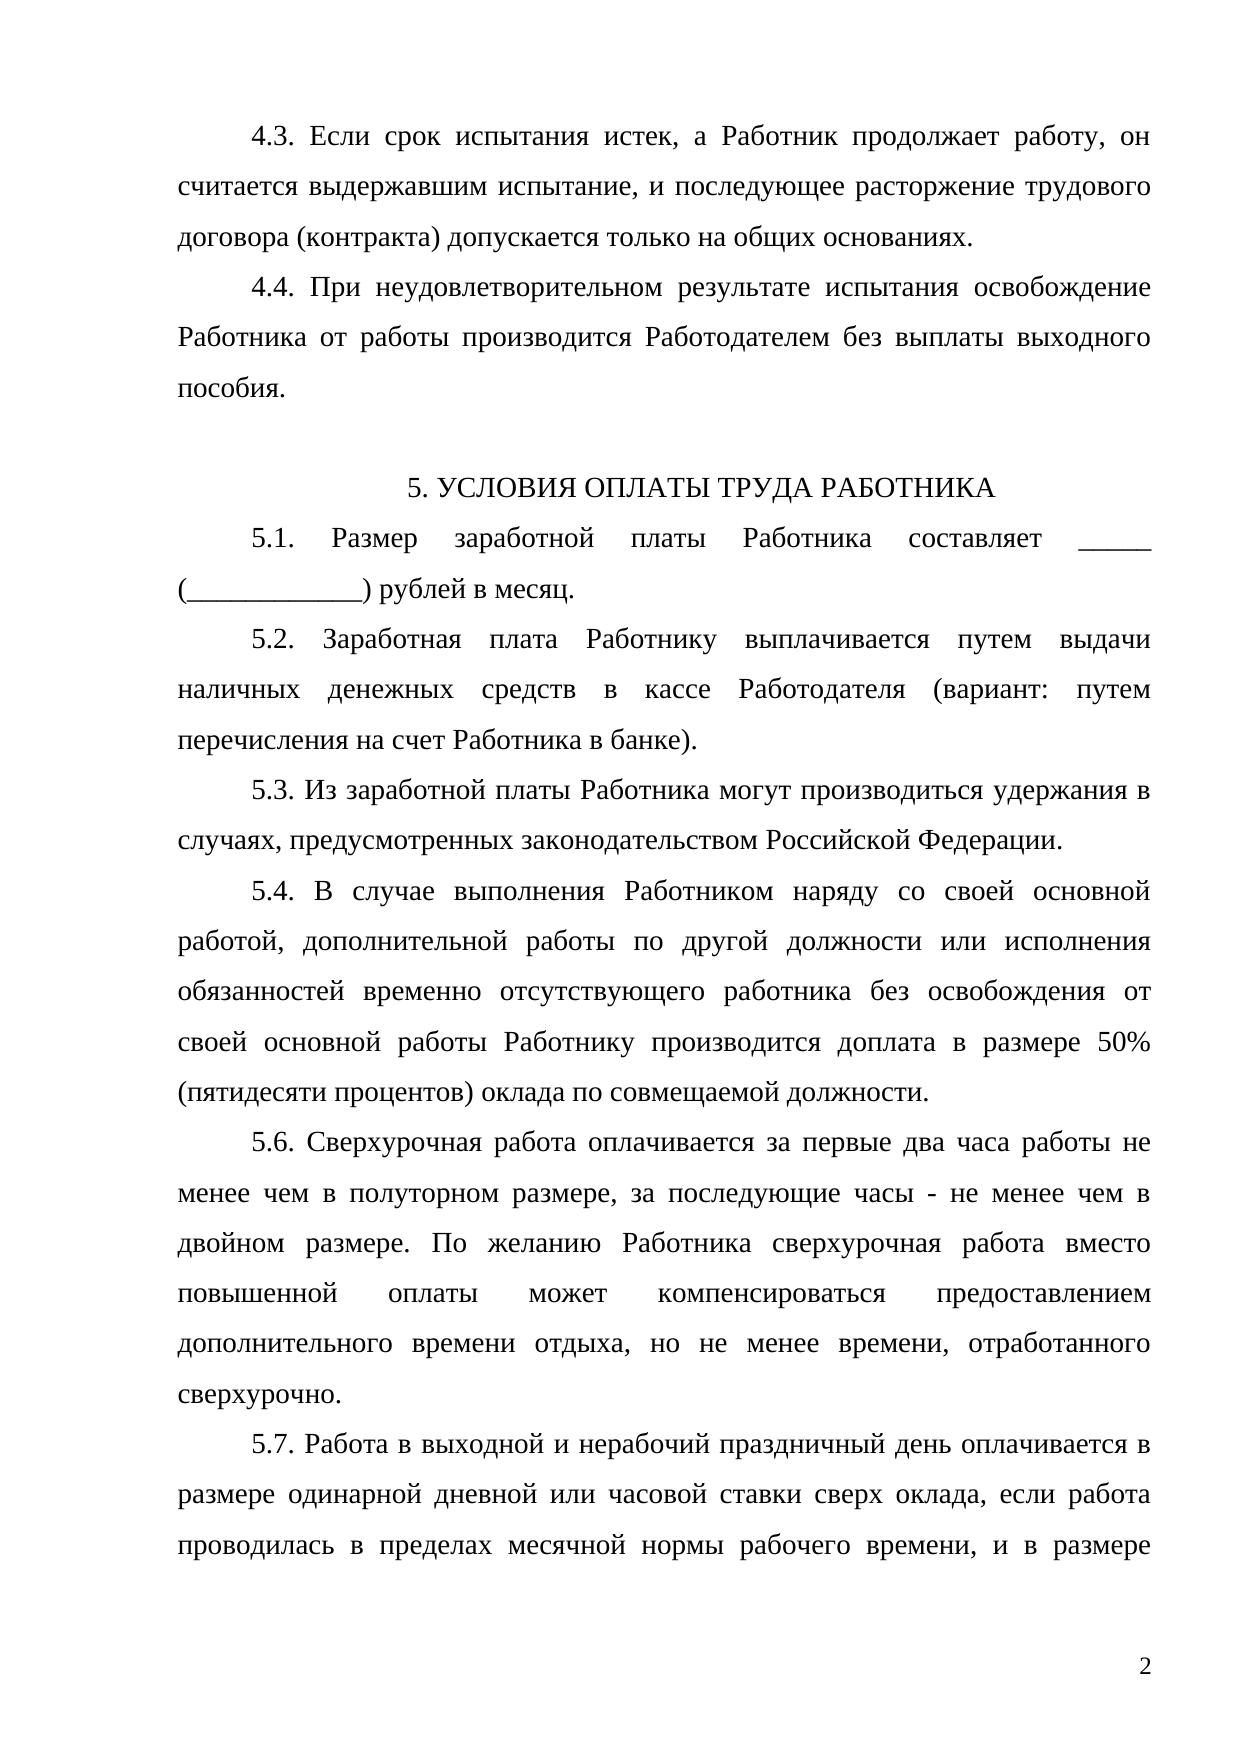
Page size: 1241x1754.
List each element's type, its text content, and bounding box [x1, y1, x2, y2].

text 5.3. Из заработной платы Работника могут производиться удержания в случаях, предусмотренных законодательством Российской Федерации. [177, 772, 1152, 856]
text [177, 1426, 1152, 1560]
text 4.3. Если срок испытания истек, а Работник продолжает работу, он считается выдержавшим испытание, и последующее расторжение трудового договора (контракта) допускается только на общих основаниях. [177, 118, 1152, 252]
text 5.6. Сверхурочная работа оплачивается за первые два часа работы не менее чем в полуторном размере, за последующие часы - не менее чем в двойном размере. По желанию Работника сверхурочная работа вместо повышенной оплаты может компенсироваться предоставлением дополнительного времени отдыха, но не менее времени, отработанного сверхурочно. [177, 1124, 1152, 1409]
text 5.2. Заработная плата Работнику выплачивается путем выдачи наличных денежных средств в кассе Работодателя (вариант: путем перечисления на счет Работника в банке). [177, 621, 1152, 755]
text 5.4. В случае выполнения Работником наряду со своей основной работой, дополнительной работы по другой должности или исполнения обязанностей временно отсутствующего работника без освобождения от своей основной работы Работнику производится доплата в размере 50% (пятидесяти процентов) оклада по совмещаемой должности. [177, 873, 1152, 1108]
text 5. УСЛОВИЯ ОПЛАТЫ ТРУДА РАБОТНИКА [177, 470, 1152, 504]
text 5.1. Размер заработной платы Работника составляет _____ (____________) рублей в месяц. [177, 521, 1152, 604]
text 4.4. При неудовлетворительном результате испытания освобождение Работника от работы производится Работодателем без выплаты выходного пособия. [177, 269, 1152, 403]
